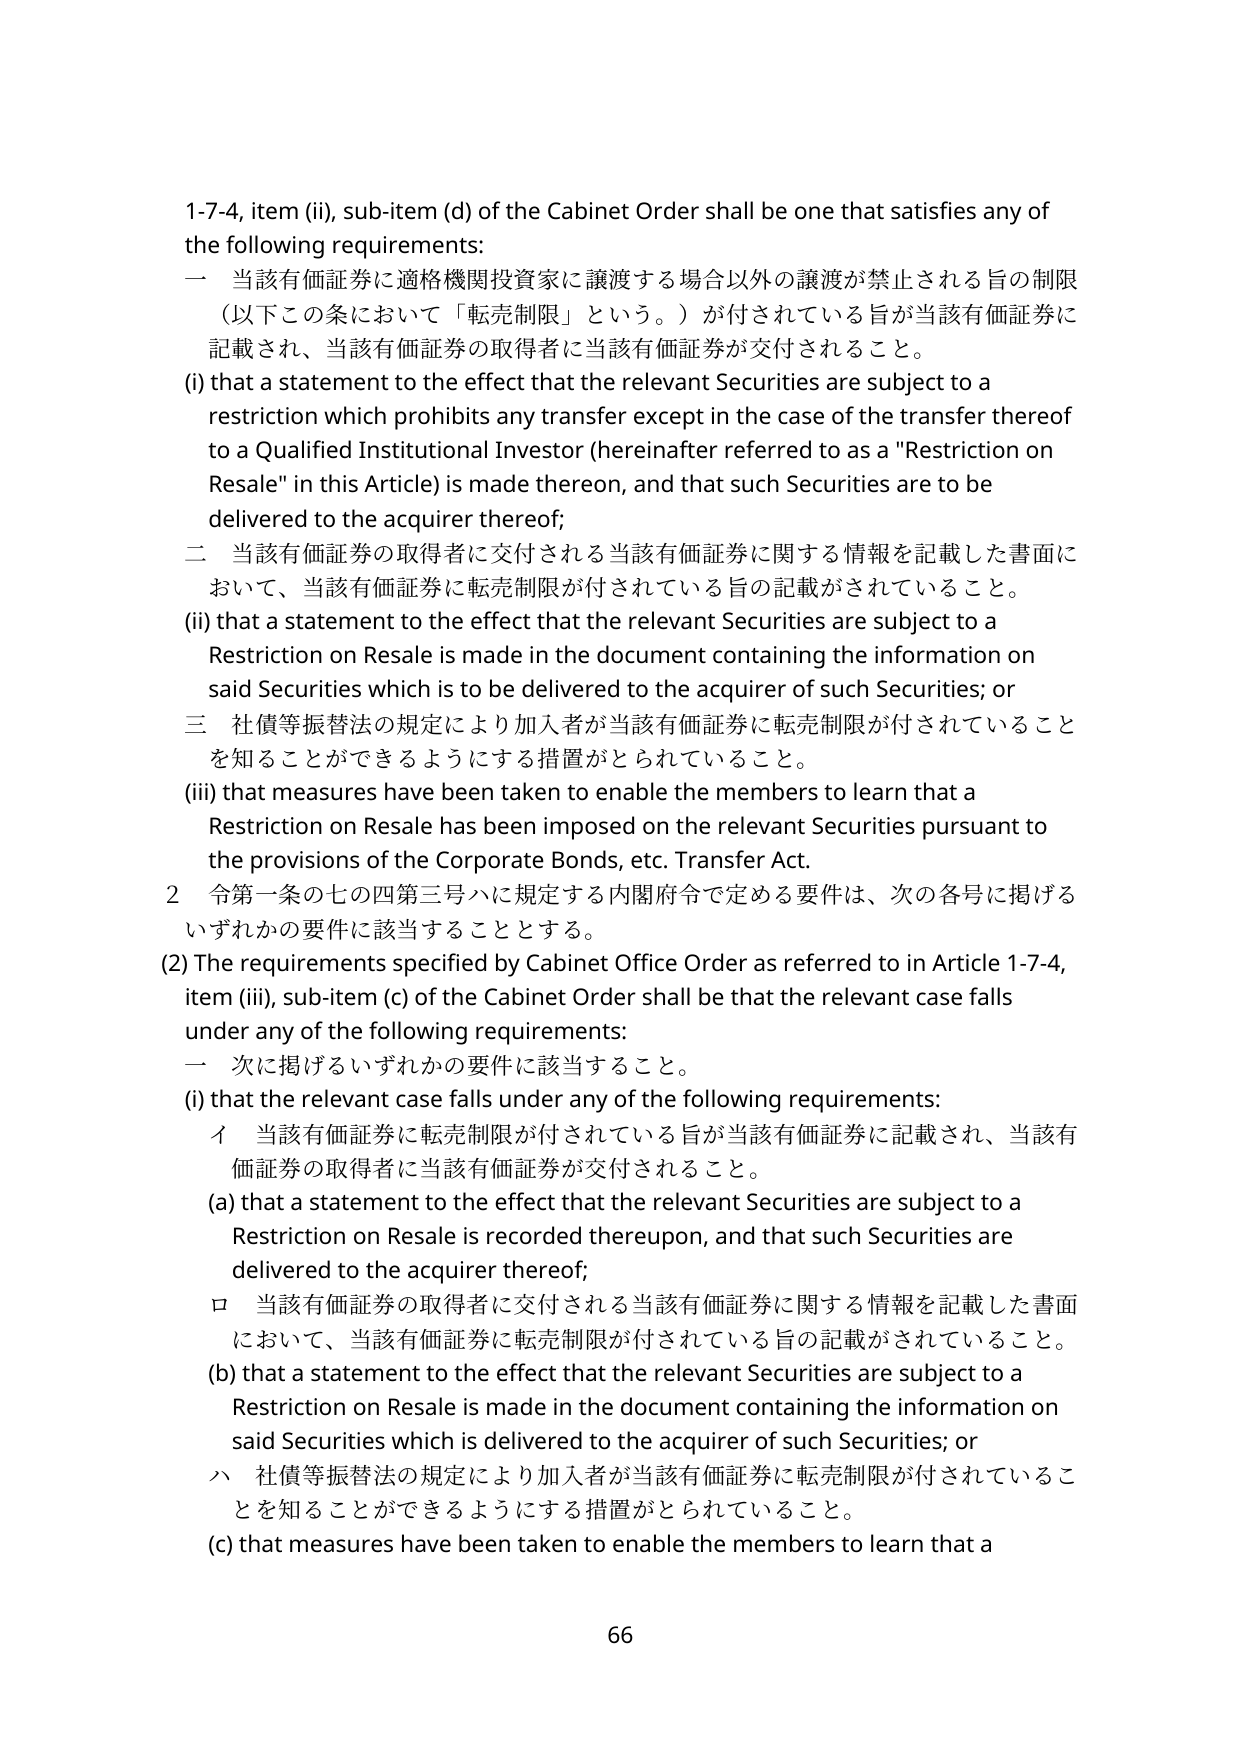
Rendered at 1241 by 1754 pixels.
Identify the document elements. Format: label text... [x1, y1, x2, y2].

text ２ 令第一条の七の四第三号ハに規定する内閣府令で定める要件は、次の各号に掲げるいずれかの要件に該当することとする。 [161, 877, 1079, 945]
text (iii) that measures have been taken to enable the members to learn that a Restriction on Resale has been imposed on the relevant Securities pursuant to the provisions of the Corporate Bonds, etc. Transfer Act. [184, 774, 1079, 877]
text ハ 社債等振替法の規定により加入者が当該有価証券に転売制限が付されていることを知ることができるようにする措置がとられていること。 [207, 1458, 1079, 1526]
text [207, 1526, 1079, 1560]
text 三 社債等振替法の規定により加入者が当該有価証券に転売制限が付されていることを知ることができるようにする措置がとられていること。 [184, 706, 1079, 774]
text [161, 194, 1079, 262]
text (a) that a statement to the effect that the relevant Securities are subject to a Restriction on Resale is recorded thereupon, and that such Securities are delivered to the acquirer thereof; [207, 1184, 1079, 1287]
text (b) that a statement to the effect that the relevant Securities are subject to a Restriction on Resale is made in the document containing the information on said Securities which is delivered to the acquirer of such Securities; or [207, 1355, 1079, 1458]
text (ii) that a statement to the effect that the relevant Securities are subject to a Restriction on Resale is made in the document containing the information on said Securities which is to be delivered to the acquirer of such Securities; or [184, 604, 1079, 706]
text (i) that a statement to the effect that the relevant Securities are subject to a restriction which prohibits any transfer except in the case of the transfer thereof to a Qualified Institutional Investor (hereinafter referred to as a "Restriction on Resale" in this Article) is made thereon, and that such Securities are to be delivered to the acquirer thereof; [184, 364, 1079, 535]
text (2) The requirements specified by Cabinet Office Order as referred to in Article 1-7-4, item (iii), sub-item (c) of the Cabinet Order shall be that the relevant case falls under any of the following requirements: [161, 945, 1079, 1048]
text 二 当該有価証券の取得者に交付される当該有価証券に関する情報を記載した書面において、当該有価証券に転売制限が付されている旨の記載がされていること。 [184, 535, 1079, 604]
text ロ 当該有価証券の取得者に交付される当該有価証券に関する情報を記載した書面において、当該有価証券に転売制限が付されている旨の記載がされていること。 [207, 1287, 1079, 1355]
text 一 当該有価証券に適格機関投資家に譲渡する場合以外の譲渡が禁止される旨の制限（以下この条において「転売制限」という。）が付されている旨が当該有価証券に記載され、当該有価証券の取得者に当該有価証券が交付されること。 [184, 262, 1079, 364]
text イ 当該有価証券に転売制限が付されている旨が当該有価証券に記載され、当該有価証券の取得者に当該有価証券が交付されること。 [207, 1116, 1079, 1184]
text 一 次に掲げるいずれかの要件に該当すること。 [184, 1048, 1079, 1082]
text (i) that the relevant case falls under any of the following requirements: [184, 1082, 1079, 1116]
